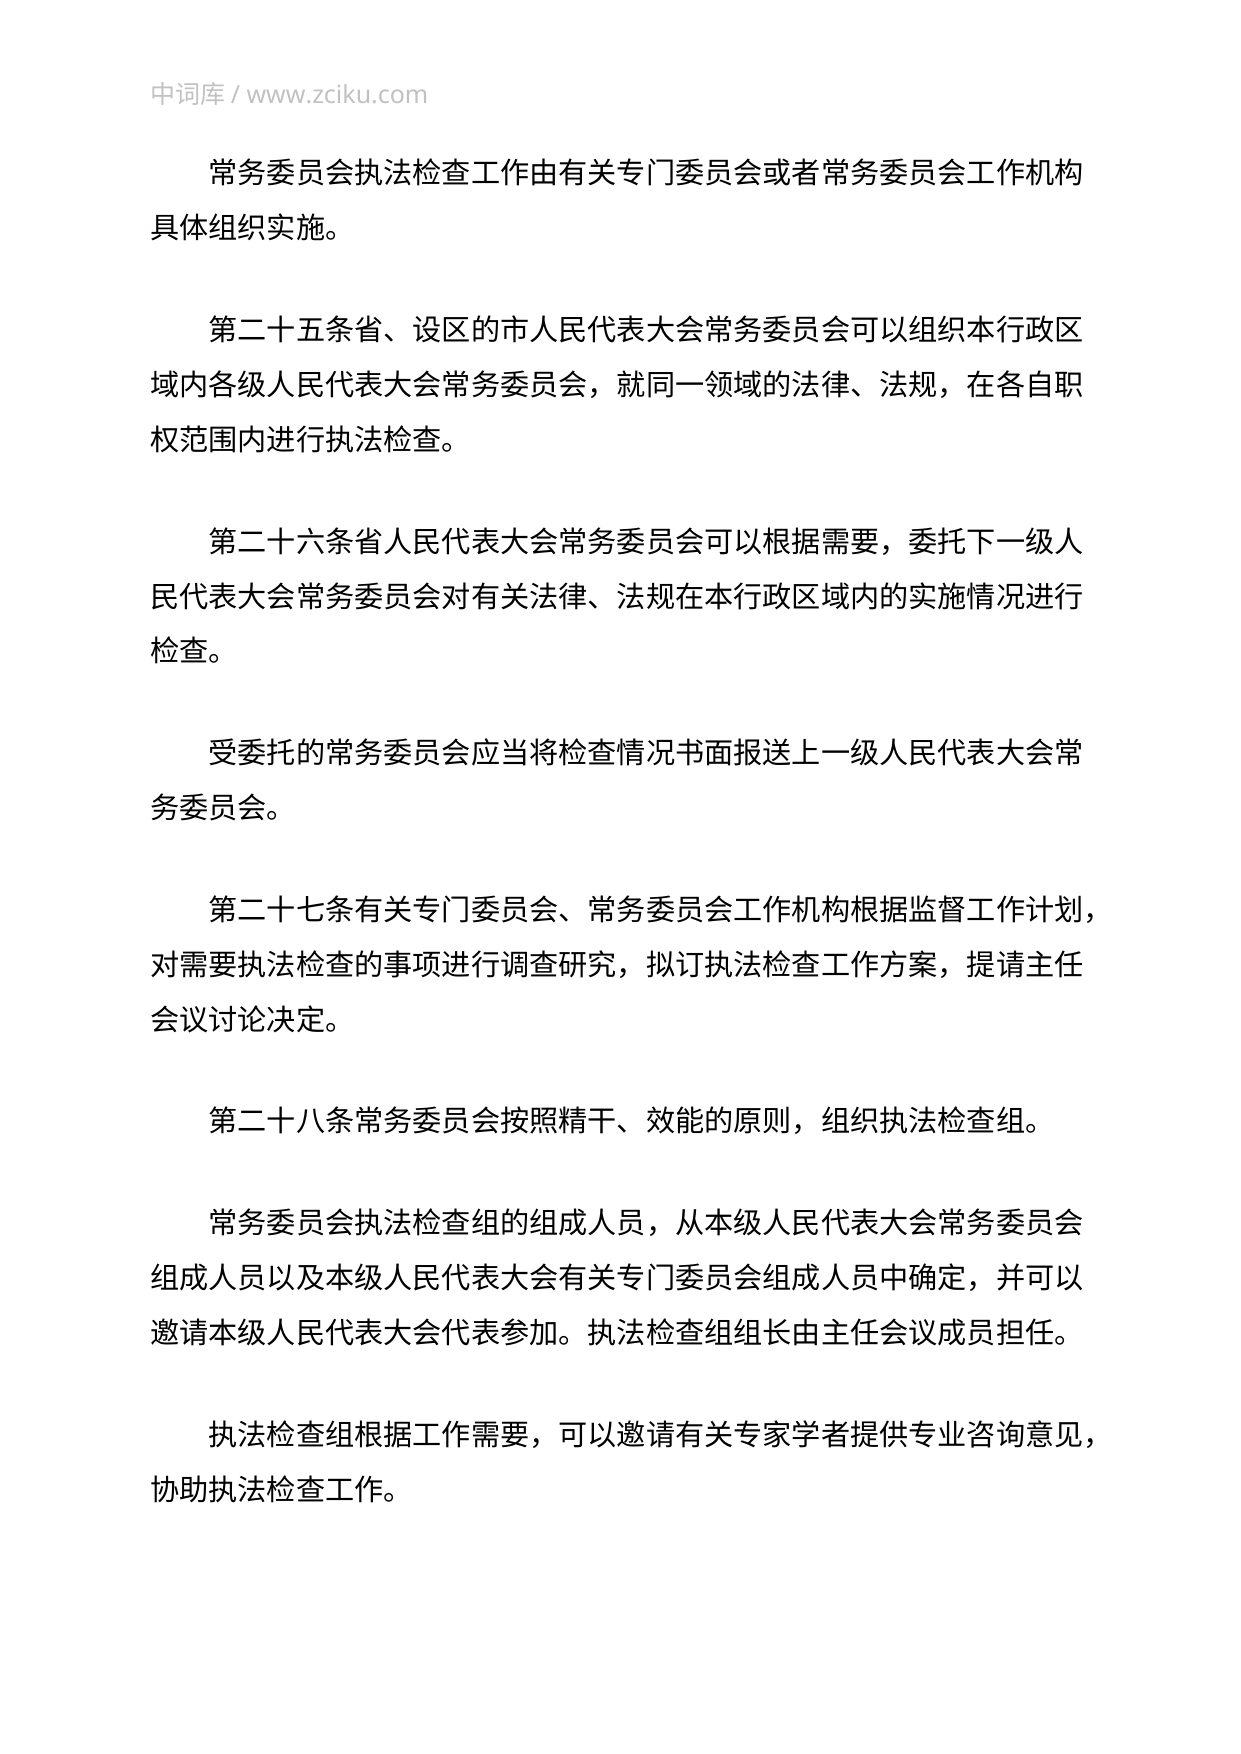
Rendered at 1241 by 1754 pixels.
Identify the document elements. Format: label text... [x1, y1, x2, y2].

text 第二十六条省人民代表大会常务委员会可以根据需要，委托下一级人民代表大会常务委员会对有关法律、法规在本行政区域内的实施情况进行检查。 [150, 518, 1090, 670]
text 第二十八条常务委员会按照精干、效能的原则，组织执法检查组。 [150, 1098, 1090, 1140]
text 第二十五条省、设区的市人民代表大会常务委员会可以组织本行政区域内各级人民代表大会常务委员会，就同一领域的法律、法规，在各自职权范围内进行执法检查。 [150, 307, 1090, 459]
text 常务委员会执法检查组的组成人员，从本级人民代表大会常务委员会组成人员以及本级人民代表大会有关专门委员会组成人员中确定，并可以邀请本级人民代表大会代表参加。执法检查组组长由主任会议成员担任。 [150, 1200, 1090, 1352]
text 执法检查组根据工作需要，可以邀请有关专家学者提供专业咨询意见，协助执法检查工作。 [150, 1411, 1090, 1508]
text 常务委员会执法检查工作由有关专门委员会或者常务委员会工作机构具体组织实施。 [150, 150, 1090, 247]
text 受委托的常务委员会应当将检查情况书面报送上一级人民代表大会常务委员会。 [150, 730, 1090, 827]
text 第二十七条有关专门委员会、常务委员会工作机构根据监督工作计划，对需要执法检查的事项进行调查研究，拟订执法检查工作方案，提请主任会议讨论决定。 [150, 886, 1090, 1038]
